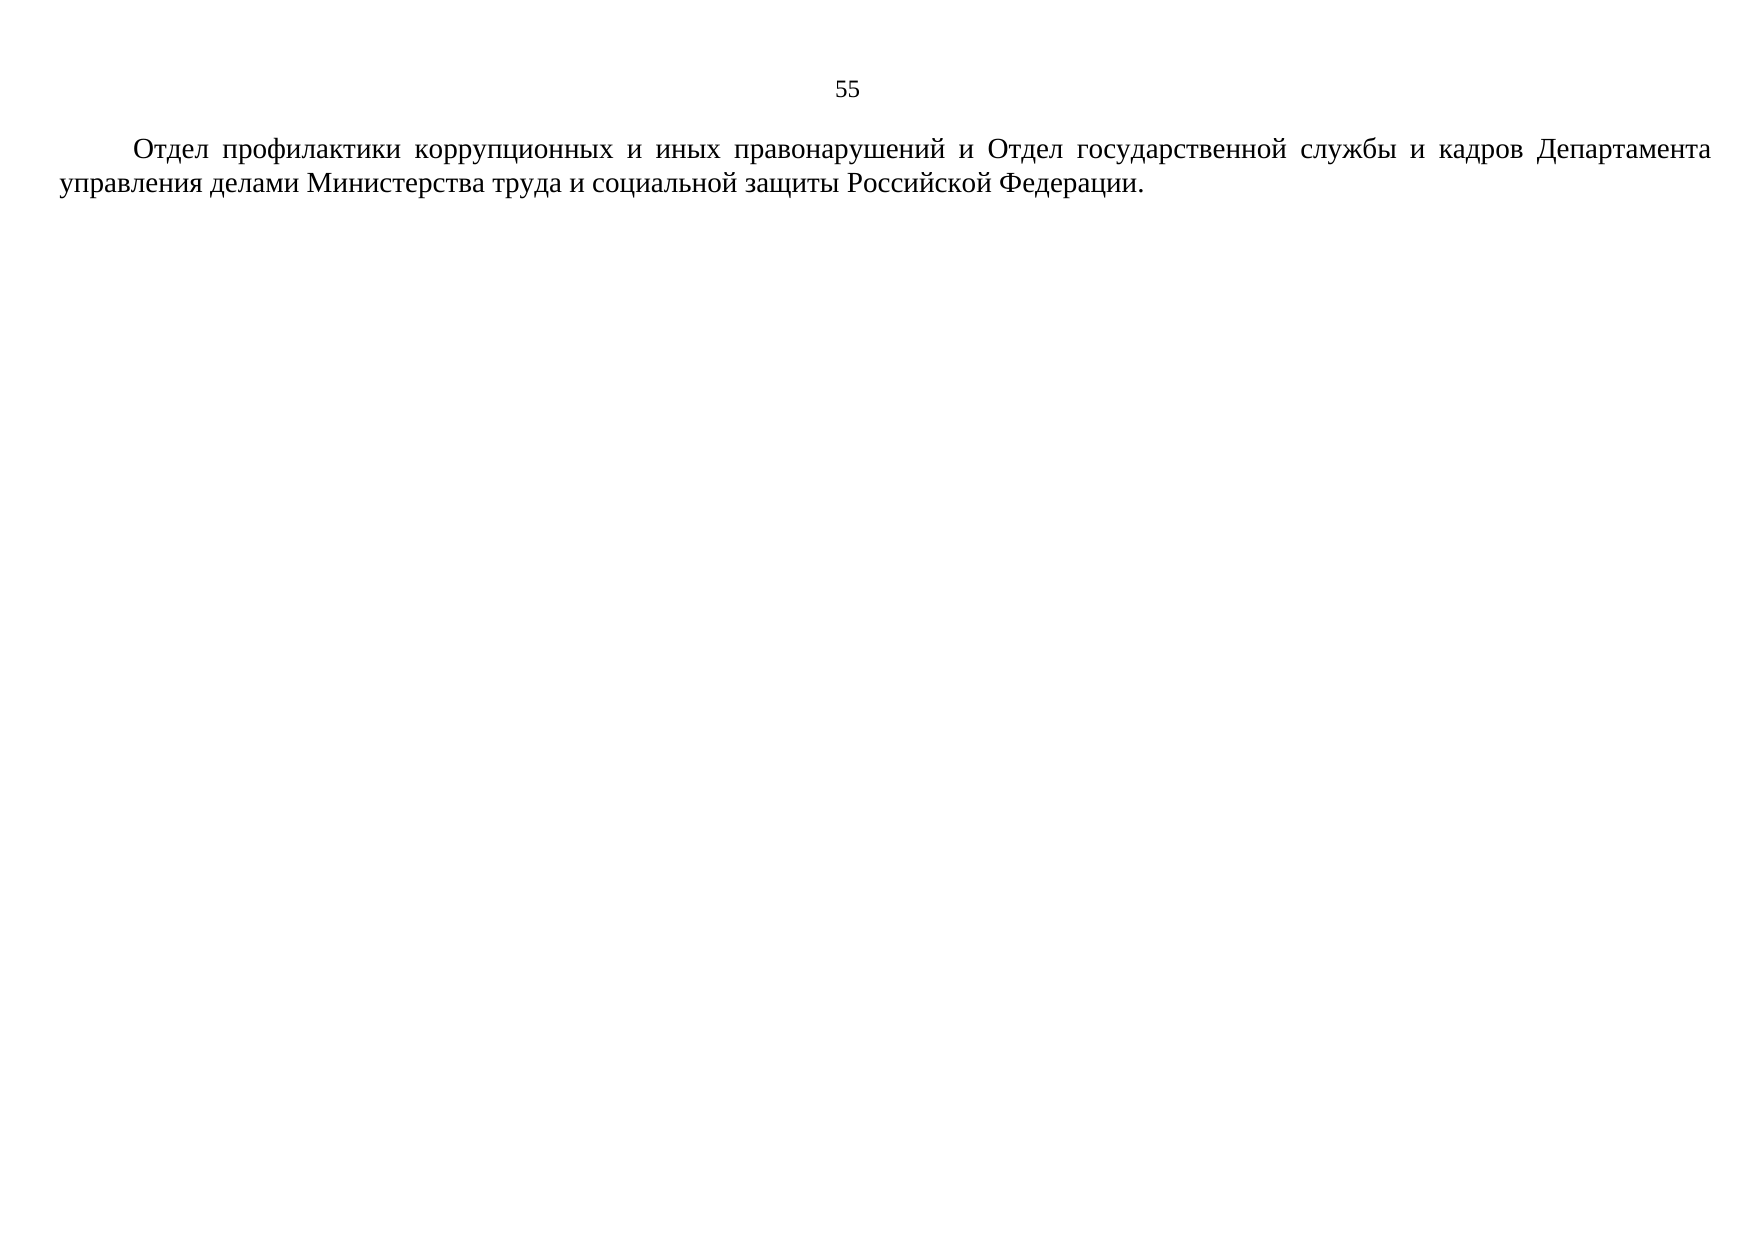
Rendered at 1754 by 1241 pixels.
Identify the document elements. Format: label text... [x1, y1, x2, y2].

text Отдел профилактики коррупционных и иных правонарушений и Отдел государственной службы и кадров Департамента управления делами Министерства труда и социальной защиты Российской Федерации. [59, 131, 1713, 198]
